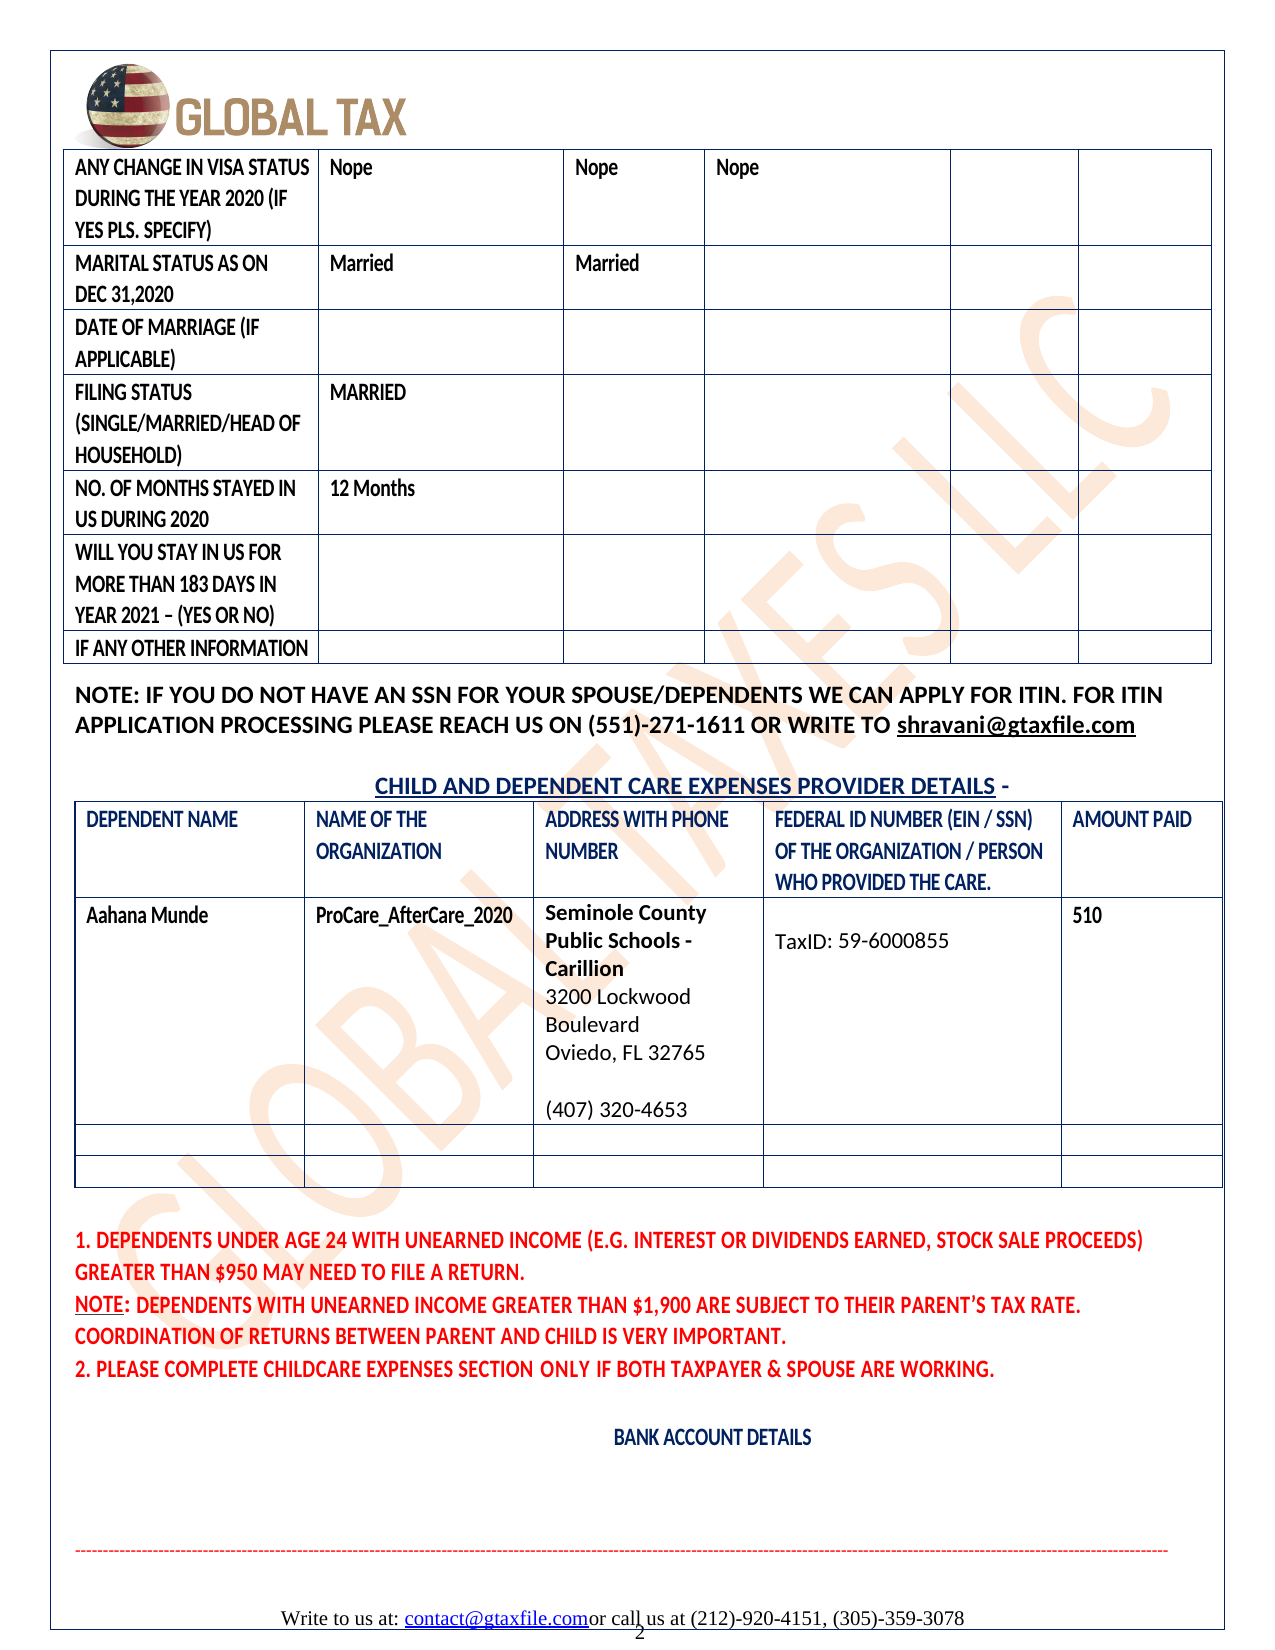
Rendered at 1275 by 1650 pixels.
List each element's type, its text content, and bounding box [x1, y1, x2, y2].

table_cell [705, 310, 950, 373]
text NOTE: IF YOU DO NOT HAVE AN SSN FOR YOUR SPOUSE/DEPENDENTS WE CAN APPLY FOR ITIN. FOR ITIN APPLICATION PROCESSING PLEASE REACH US ON (551)-271-1611 OR WRITE TO shravani@gtaxfile.com [75, 679, 1206, 740]
table_cell Nope [319, 150, 563, 245]
table_cell [76, 1156, 304, 1187]
table_header ADDRESS WITH PHONE NUMBER [534, 802, 763, 897]
table_cell ProCare_AfterCare_2020 [305, 898, 533, 1124]
table_cell [705, 631, 950, 663]
table_cell Married [319, 246, 563, 309]
table_cell [1079, 535, 1211, 630]
table_cell 12 Months [319, 471, 563, 534]
text BANK ACCOUNT DETAILS [225, 1419, 1200, 1451]
table_header AMOUNT PAID [1062, 802, 1222, 897]
table_cell [705, 375, 950, 469]
table_cell TaxID: 59-6000855 [764, 898, 1061, 1124]
text 2. PLEASE COMPLETE CHILDCARE EXPENSES SECTION ONLY IF BOTH TAXPAYER & SPOUSE ARE WORKING. [75, 1352, 1200, 1384]
table_cell [951, 310, 1078, 373]
table_cell [1079, 375, 1211, 469]
table_cell [1079, 246, 1211, 309]
text NOTE: DEPENDENTS WITH UNEARNED INCOME GREATER THAN $1,900 ARE SUBJECT TO THEIR PARENT’S TAX RATE. COORDINATION OF RETURNS BETWEEN PARENT AND CHILD IS VERY IMPORTANT. [75, 1288, 1200, 1351]
table_cell [564, 375, 704, 469]
table_cell [564, 535, 704, 630]
table_cell Married [564, 246, 704, 309]
text CHILD AND DEPENDENT CARE EXPENSES PROVIDER DETAILS - [300, 771, 1206, 801]
table_cell DATE OF MARRIAGE (IF APPLICABLE) [64, 310, 318, 373]
table_cell [951, 535, 1078, 630]
table_cell [1079, 631, 1211, 663]
table_cell [705, 246, 950, 309]
table_cell ANY CHANGE IN VISA STATUS DURING THE YEAR 2020 (IF YES PLS. SPECIFY) [64, 150, 318, 245]
table_cell [564, 471, 704, 534]
table_cell [951, 150, 1078, 245]
table_cell [951, 471, 1078, 534]
table_header NAME OF THE ORGANIZATION [305, 802, 533, 897]
text 1. DEPENDENTS UNDER AGE 24 WITH UNEARNED INCOME (E.G. INTEREST OR DIVIDENDS EARNED, STOCK SALE PROCEEDS) GREATER THAN $950 MAY NEED TO FILE A RETURN. [75, 1223, 1200, 1287]
table_cell Nope [564, 150, 704, 245]
table_cell [1079, 310, 1211, 373]
table_cell [305, 1156, 533, 1187]
table_header DEPENDENT NAME [76, 802, 304, 897]
table_cell MARITAL STATUS AS ON DEC 31,2020 [64, 246, 318, 309]
table_cell Nope [705, 150, 950, 245]
table_cell [764, 1125, 1061, 1155]
table_cell [319, 631, 563, 663]
table_cell FILING STATUS (SINGLE/MARRIED/HEAD OF HOUSEHOLD) [64, 375, 318, 469]
table_cell Aahana Munde [76, 898, 304, 1124]
table_cell 510 [1062, 898, 1222, 1124]
table_cell [319, 310, 563, 373]
table_cell [76, 1125, 304, 1155]
table_cell [951, 246, 1078, 309]
table_cell IF ANY OTHER INFORMATION [64, 631, 318, 663]
table_cell [319, 535, 563, 630]
table_cell MARRIED [319, 375, 563, 469]
table_header FEDERAL ID NUMBER (EIN / SSN) OF THE ORGANIZATION / PERSON WHO PROVIDED THE CARE. [764, 802, 1061, 897]
table_cell Seminole County Public Schools - Carillion 3200 Lockwood Boulevard Oviedo, FL 32765 (407) 320-4653 [534, 898, 763, 1124]
table_cell [705, 535, 950, 630]
table_cell [951, 375, 1078, 469]
table_cell [1062, 1125, 1222, 1155]
table_cell [564, 310, 704, 373]
table_cell [705, 471, 950, 534]
table_cell [1079, 471, 1211, 534]
table_cell [1079, 150, 1211, 245]
table_cell [951, 631, 1078, 663]
table_cell NO. OF MONTHS STAYED IN US DURING 2020 [64, 471, 318, 534]
table_cell [305, 1125, 533, 1155]
table_cell WILL YOU STAY IN US FOR MORE THAN 183 DAYS IN YEAR 2021 – (YES OR NO) [64, 535, 318, 630]
table_cell [764, 1156, 1061, 1187]
table_cell [534, 1125, 763, 1155]
picture [75, 63, 407, 149]
table_cell [1062, 1156, 1222, 1187]
table_cell [564, 631, 704, 663]
table_cell [534, 1156, 763, 1187]
